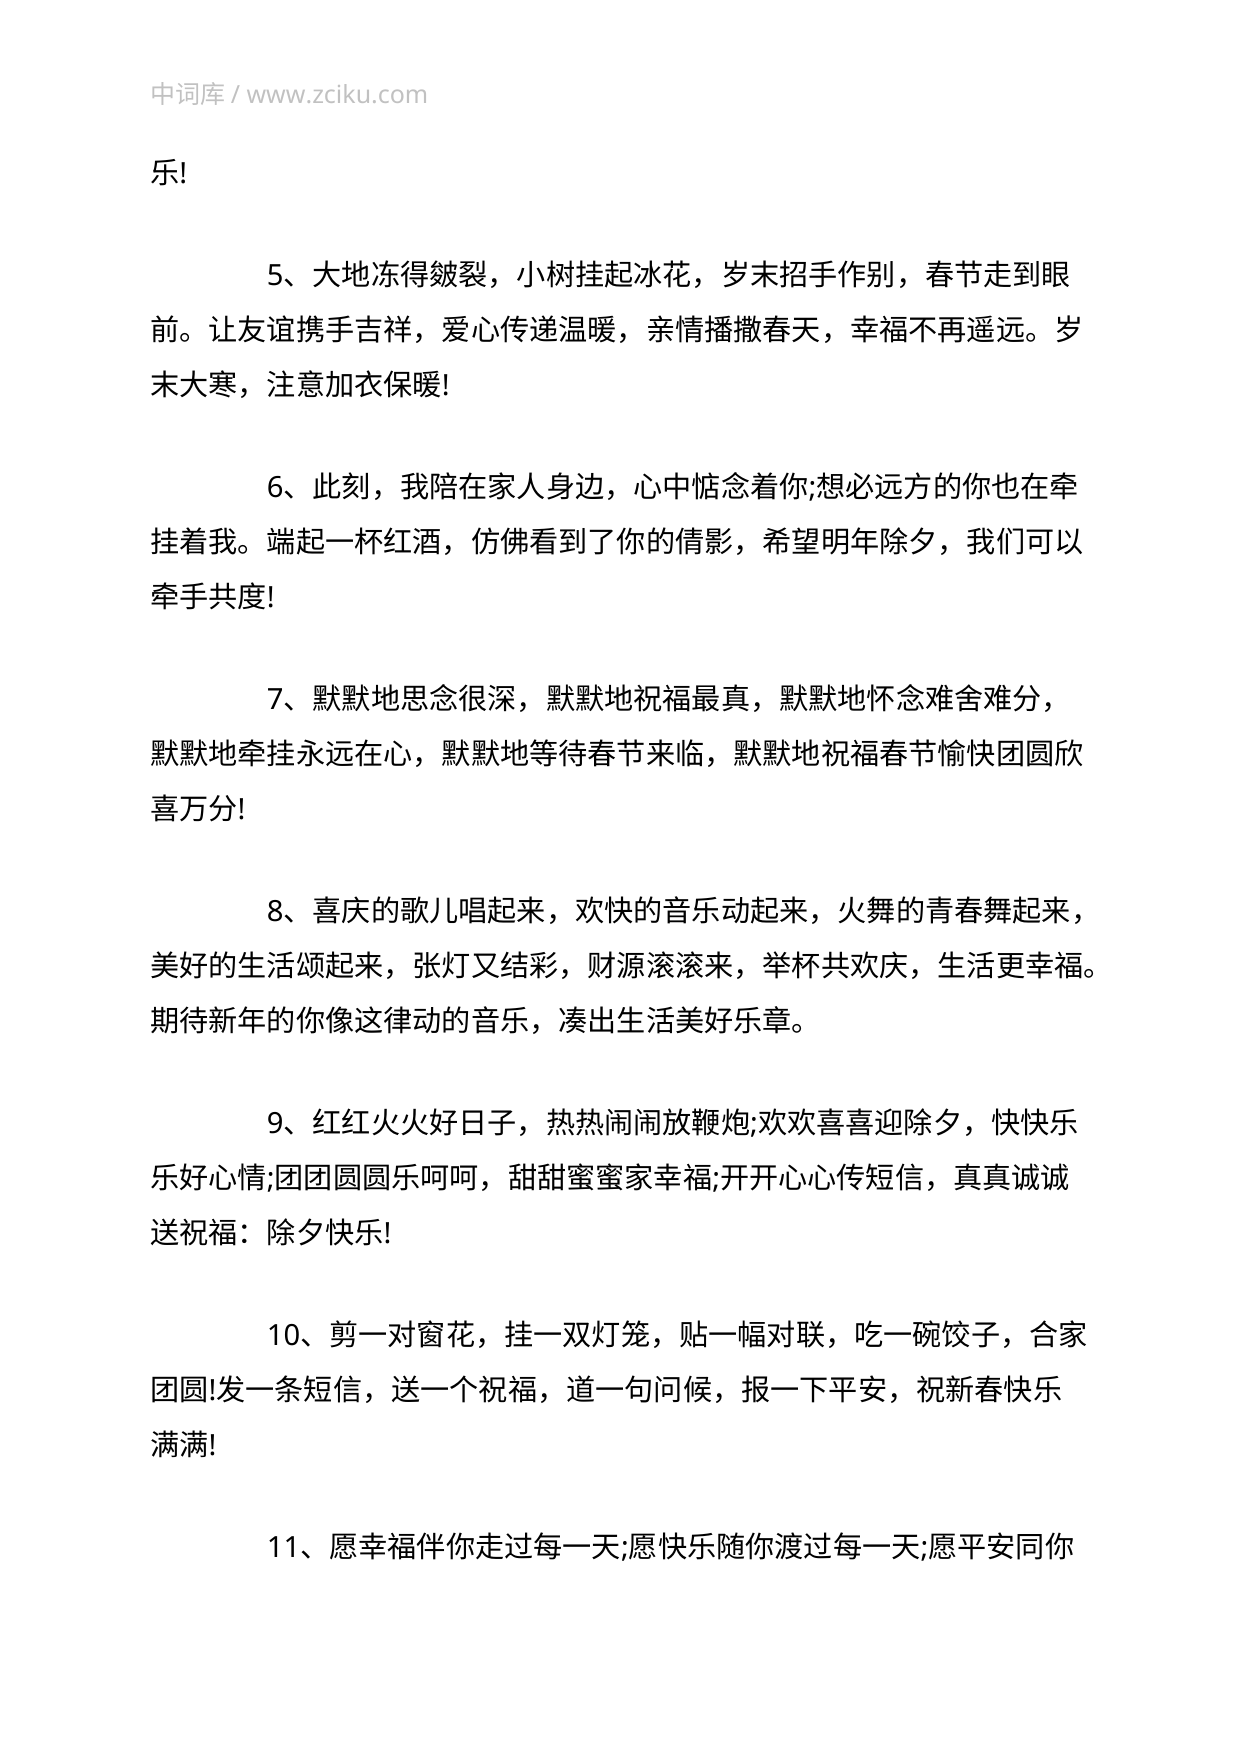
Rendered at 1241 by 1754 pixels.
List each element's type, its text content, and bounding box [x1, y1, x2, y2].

text 7、默默地思念很深，默默地祝福最真，默默地怀念难舍难分，默默地牵挂永远在心，默默地等待春节来临，默默地祝福春节愉快团圆欣喜万分! [150, 676, 1090, 828]
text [150, 150, 1090, 192]
text 6、此刻，我陪在家人身边，心中惦念着你;想必远方的你也在牵挂着我。端起一杯红酒，仿佛看到了你的倩影，希望明年除夕，我们可以牵手共度! [150, 464, 1090, 616]
text 5、大地冻得皴裂，小树挂起冰花，岁末招手作别，春节走到眼前。让友谊携手吉祥，爱心传递温暖，亲情播撒春天，幸福不再遥远。岁末大寒，注意加衣保暖! [150, 252, 1090, 404]
text 9、红红火火好日子，热热闹闹放鞭炮;欢欢喜喜迎除夕，快快乐乐好心情;团团圆圆乐呵呵，甜甜蜜蜜家幸福;开开心心传短信，真真诚诚送祝福：除夕快乐! [150, 1099, 1090, 1252]
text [150, 1523, 1090, 1566]
text 8、喜庆的歌儿唱起来，欢快的音乐动起来，火舞的青春舞起来，美好的生活颂起来，张灯又结彩，财源滚滚来，举杯共欢庆，生活更幸福。期待新年的你像这律动的音乐，凑出生活美好乐章。 [150, 888, 1090, 1040]
text 10、剪一对窗花，挂一双灯笼，贴一幅对联，吃一碗饺子，合家团圆!发一条短信，送一个祝福，道一句问候，报一下平安，祝新春快乐满满! [150, 1311, 1090, 1464]
